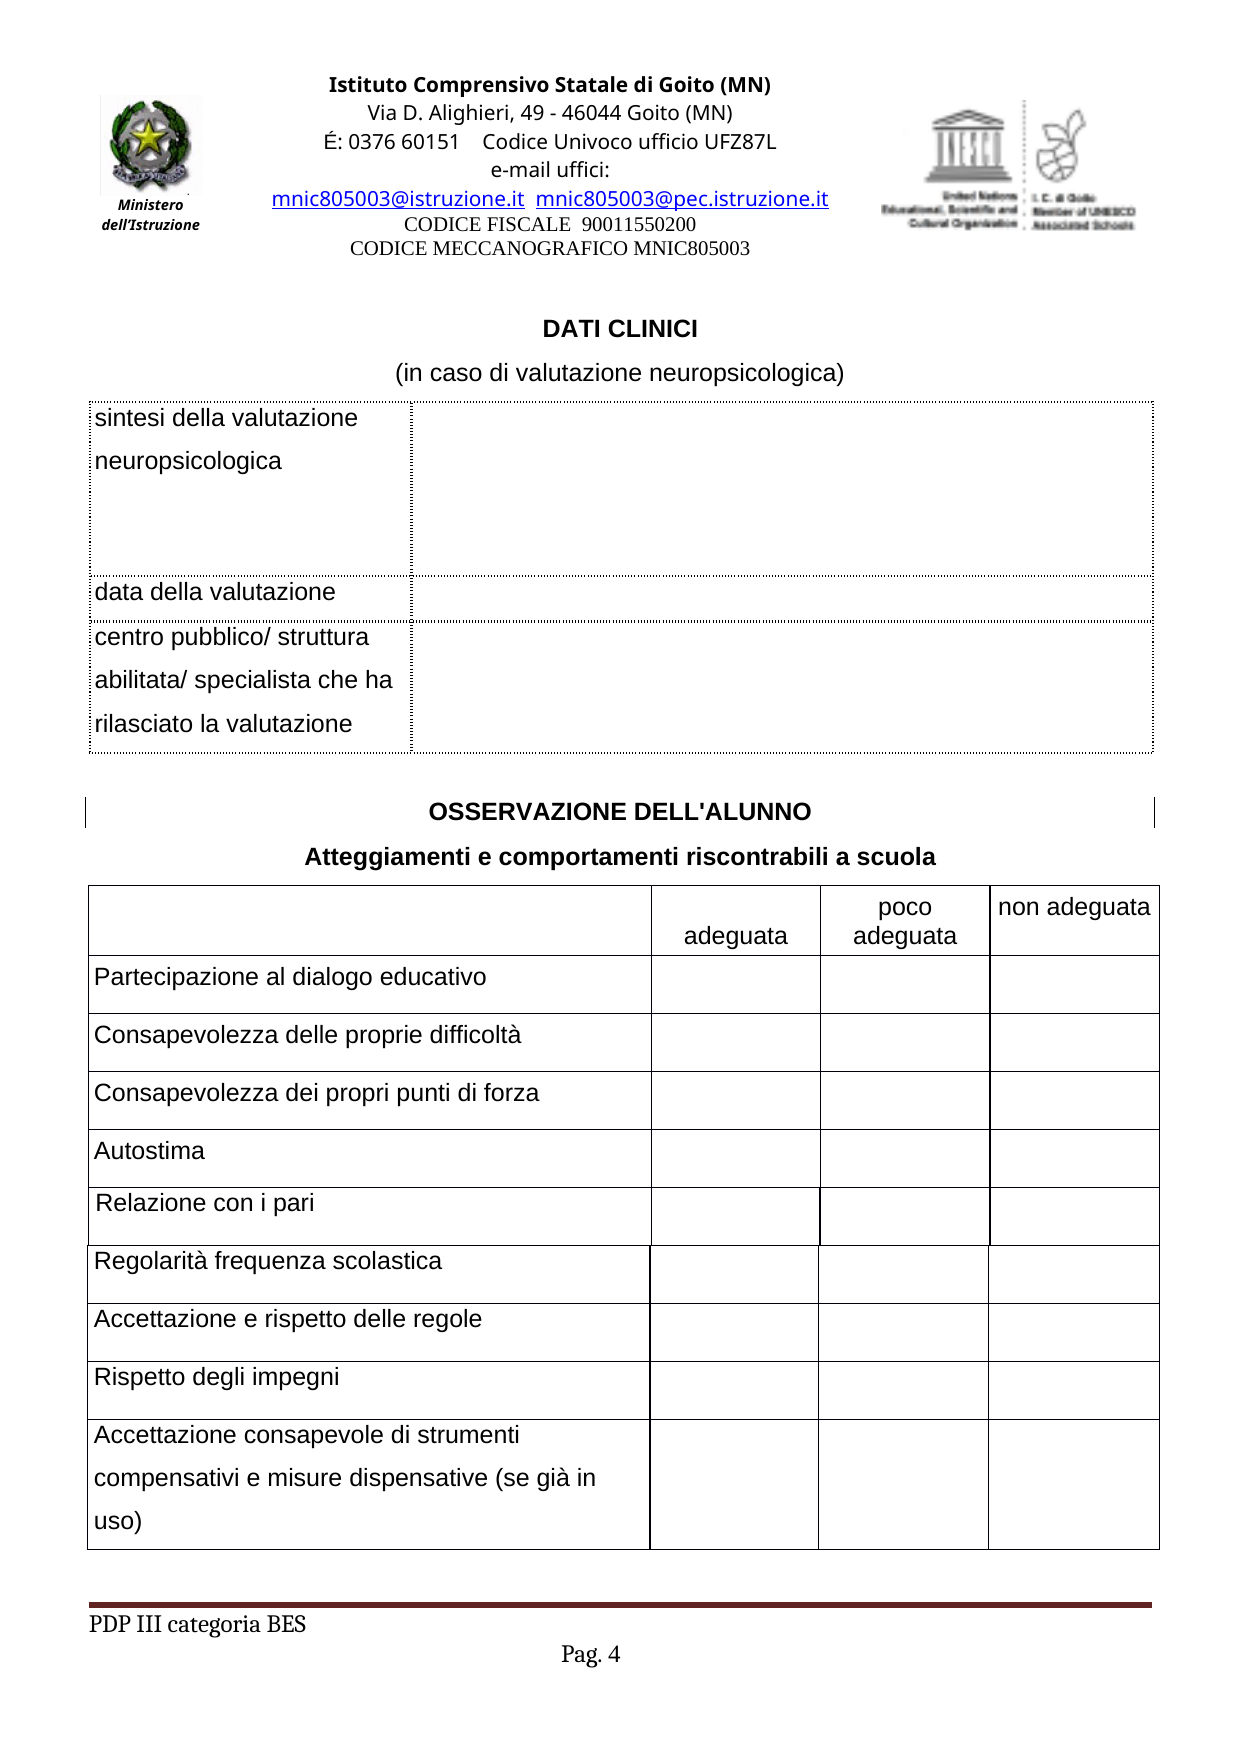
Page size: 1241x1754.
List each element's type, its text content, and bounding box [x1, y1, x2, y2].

table_cell [991, 1188, 1159, 1245]
text Atteggiamenti e comportamenti riscontrabili a scuola [88, 842, 1152, 871]
table_cell [821, 1014, 989, 1071]
table_cell [652, 1130, 820, 1187]
table_cell [652, 1072, 820, 1129]
table_header non adeguata [991, 886, 1159, 955]
table_cell [651, 1246, 818, 1303]
table_cell [989, 1362, 1159, 1418]
table_cell Consapevolezza dei propri punti di forza [89, 1072, 651, 1129]
table_cell Consapevolezza delle proprie difficoltà [89, 1014, 651, 1071]
table_cell [991, 1130, 1159, 1187]
table_cell data della valutazione [90, 575, 411, 620]
table_header [411, 401, 1153, 575]
table_cell Rispetto degli impegni [88, 1362, 649, 1418]
table_cell [819, 1420, 988, 1549]
table_cell Accettazione e rispetto delle regole [88, 1304, 649, 1361]
table_header sintesi della valutazione neuropsicologica [90, 401, 411, 575]
table_cell Regolarità frequenza scolastica [88, 1246, 649, 1303]
table_cell [652, 1014, 820, 1071]
table_cell [652, 1188, 819, 1245]
table_cell Autostima [89, 1130, 651, 1187]
table_cell Relazione con i pari [89, 1188, 651, 1245]
table_cell Partecipazione al dialogo educativo [89, 956, 651, 1013]
table_header poco adeguata [821, 886, 989, 955]
table_cell [819, 1246, 988, 1303]
text DATI CLINICI [88, 314, 1152, 343]
table_cell [411, 575, 1153, 620]
table_cell [651, 1304, 818, 1361]
table_cell [989, 1246, 1159, 1303]
table_cell [652, 956, 820, 1013]
table_cell [821, 956, 989, 1013]
table_cell [651, 1420, 818, 1549]
table_header adeguata [652, 886, 820, 955]
table_cell [819, 1304, 988, 1361]
table_cell [989, 1420, 1159, 1549]
text OSSERVAZIONE DELL'ALUNNO [86, 797, 1154, 828]
table_cell [819, 1362, 988, 1418]
table_cell [411, 620, 1153, 752]
table_cell [821, 1072, 989, 1129]
table_cell [821, 1188, 989, 1245]
text (in caso di valutazione neuropsicologica) [88, 358, 1152, 386]
table_cell [991, 956, 1159, 1013]
table_cell [651, 1362, 818, 1418]
table_header [89, 886, 651, 955]
picture [100, 95, 203, 196]
table_cell centro pubblico/ struttura abilitata/ specialista che ha rilasciato la valutazione [90, 620, 411, 752]
table_cell [991, 1072, 1159, 1129]
table_cell [989, 1304, 1159, 1361]
table_cell Accettazione consapevole di strumenti compensativi e misure dispensative (se già in uso) [88, 1420, 649, 1549]
table_cell [991, 1014, 1159, 1071]
table_cell [821, 1130, 989, 1187]
